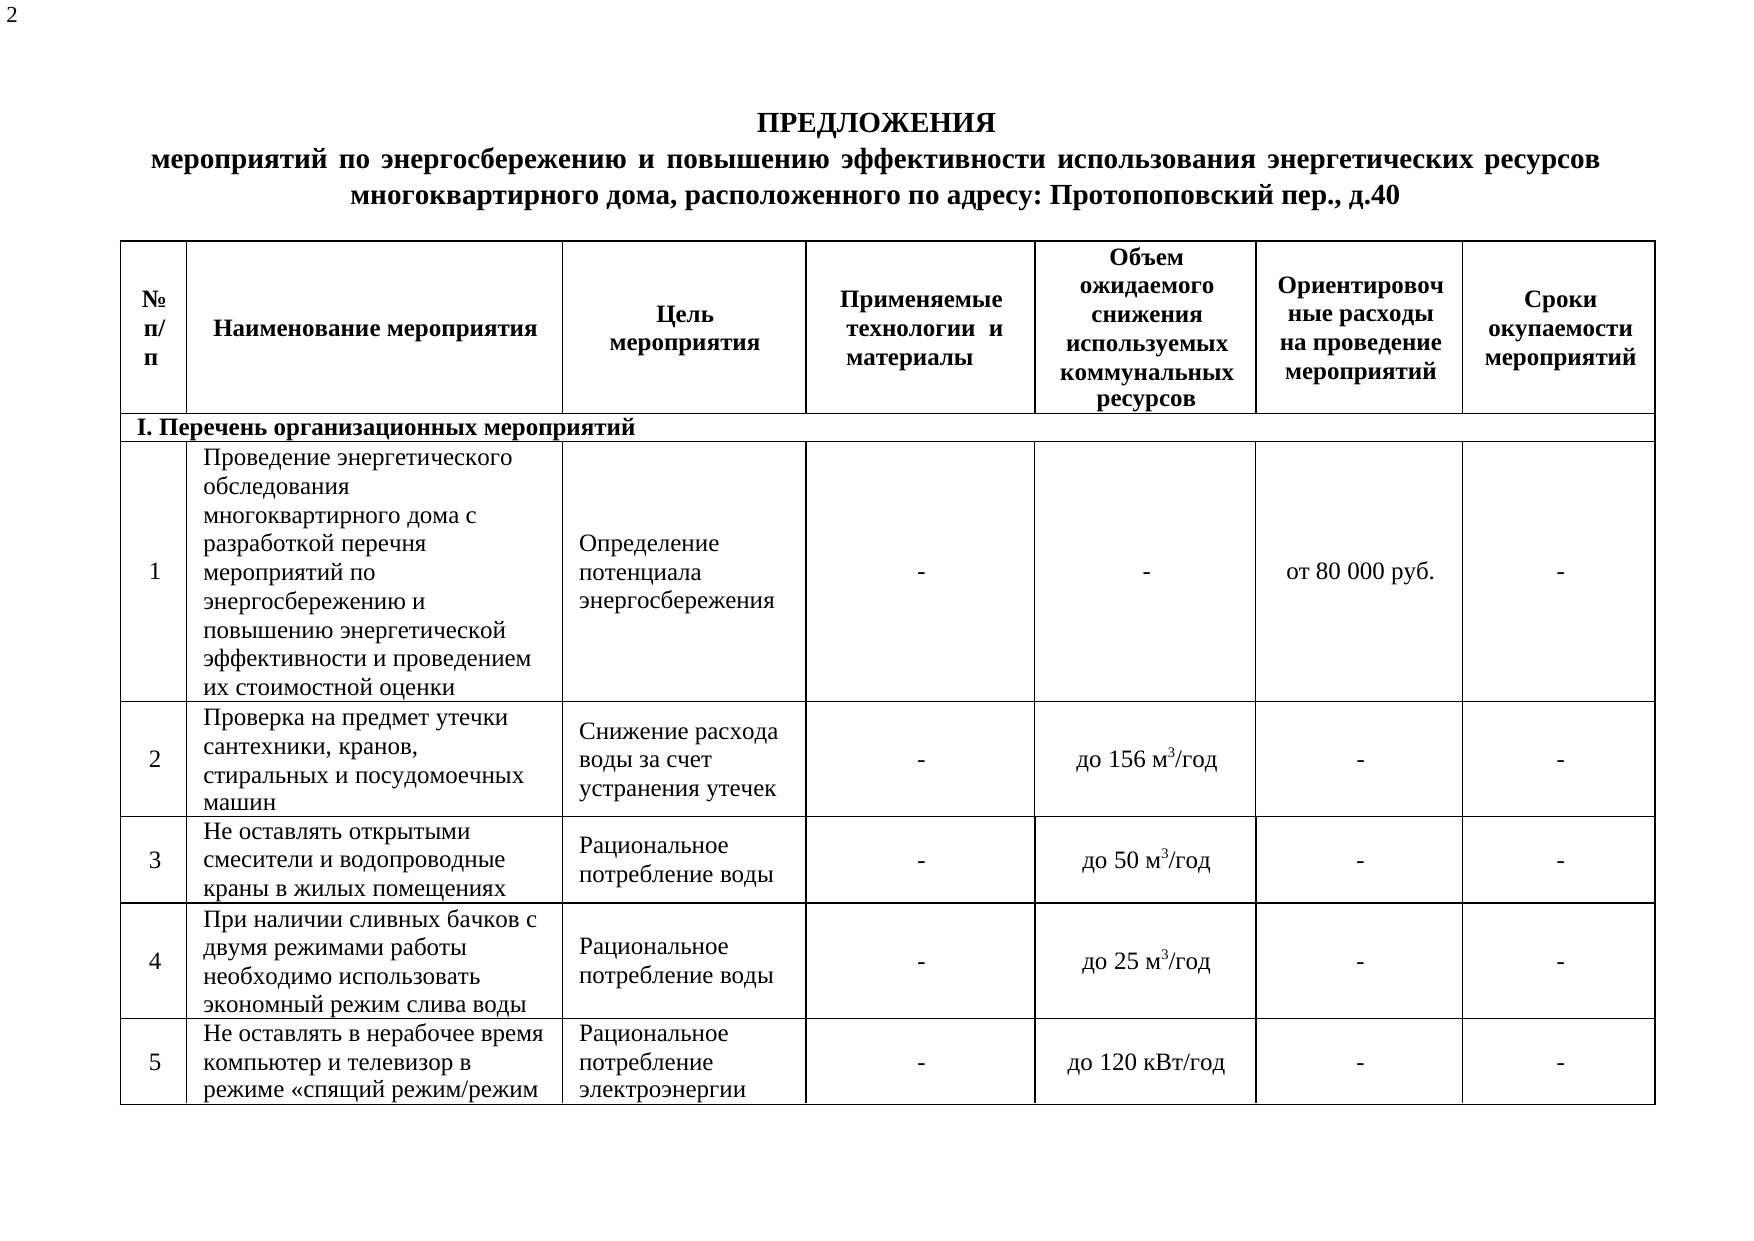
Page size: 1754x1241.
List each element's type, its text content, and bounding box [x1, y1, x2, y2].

table_cell до 50 м3/год [1036, 817, 1255, 902]
table_cell от 80 000 руб. [1256, 442, 1462, 701]
table_cell - [807, 904, 1034, 1017]
table_cell - [807, 1019, 1034, 1103]
table_cell - [1463, 702, 1654, 816]
table_cell - [1463, 1019, 1654, 1103]
table_header Цель мероприятия [563, 242, 805, 412]
table_cell 5 [121, 1019, 186, 1103]
table_cell 2 [121, 702, 186, 816]
table_header Наименование мероприятия [187, 242, 562, 412]
table_cell I. Перечень организационных мероприятий [121, 414, 1654, 441]
table_cell Не оставлять в нерабочее время компьютер и телевизор в режиме «спящий режим/режим [187, 1019, 562, 1103]
table_cell Проверка на предмет утечки сантехники, кранов, стиральных и посудомоечных машин [187, 702, 562, 816]
table_cell 3 [121, 817, 186, 902]
table_cell до 25 м3/год [1036, 904, 1255, 1017]
table_cell Не оставлять открытыми смесители и водопроводные краны в жилых помещениях [187, 817, 562, 902]
text ПРЕДЛОЖЕНИЯ [424, 105, 1328, 138]
table_cell - [1463, 817, 1654, 902]
table_header Применяемые технологии и материалы [807, 242, 1034, 412]
table_cell - [1256, 702, 1462, 816]
table_cell - [1257, 904, 1462, 1017]
table_cell - [1463, 904, 1654, 1017]
table_cell - [807, 442, 1034, 701]
table_cell - [807, 817, 1034, 902]
table_cell Определение потенциала энергосбережения [563, 442, 805, 701]
table_header Объем ожидаемого снижения используемых коммунальных ресурсов [1036, 242, 1255, 412]
table_cell Проведение энергетического обследования многоквартирного дома с разработкой перечня мероприятий по энергосбережению и повышению энергетической эффективности и проведением их стоимостной оценки [187, 442, 562, 701]
table_cell Рациональное потребление воды [563, 904, 805, 1017]
table_header № п/ п [121, 242, 186, 412]
table_cell Рациональное потребление воды [563, 817, 805, 902]
table_cell - [1463, 442, 1654, 701]
table_cell - [1035, 442, 1255, 701]
table_cell 4 [121, 904, 186, 1017]
table_cell до 120 кВт/год [1036, 1019, 1255, 1103]
table_header Ориентировоч ные расходы на проведение мероприятий [1257, 242, 1462, 412]
table_cell - [1257, 817, 1462, 902]
text мероприятий по энергосбережению и повышению эффективности использования энергетических ресурсов многоквартирного дома, расположенного по адресу: Протопоповский пер., д.40 [148, 141, 1602, 211]
table_cell При наличии сливных бачков с двумя режимами работы необходимо использовать экономный режим слива воды [187, 904, 562, 1017]
table_cell Снижение расхода воды за счет устранения утечек [563, 702, 805, 816]
table_header Сроки окупаемости мероприятий [1463, 242, 1654, 412]
table_cell - [807, 702, 1034, 816]
table_cell - [1257, 1019, 1462, 1103]
table_cell до 156 м3/год [1035, 702, 1255, 816]
table_cell 1 [121, 442, 186, 701]
table_cell Рациональное потребление электроэнергии [563, 1019, 805, 1103]
